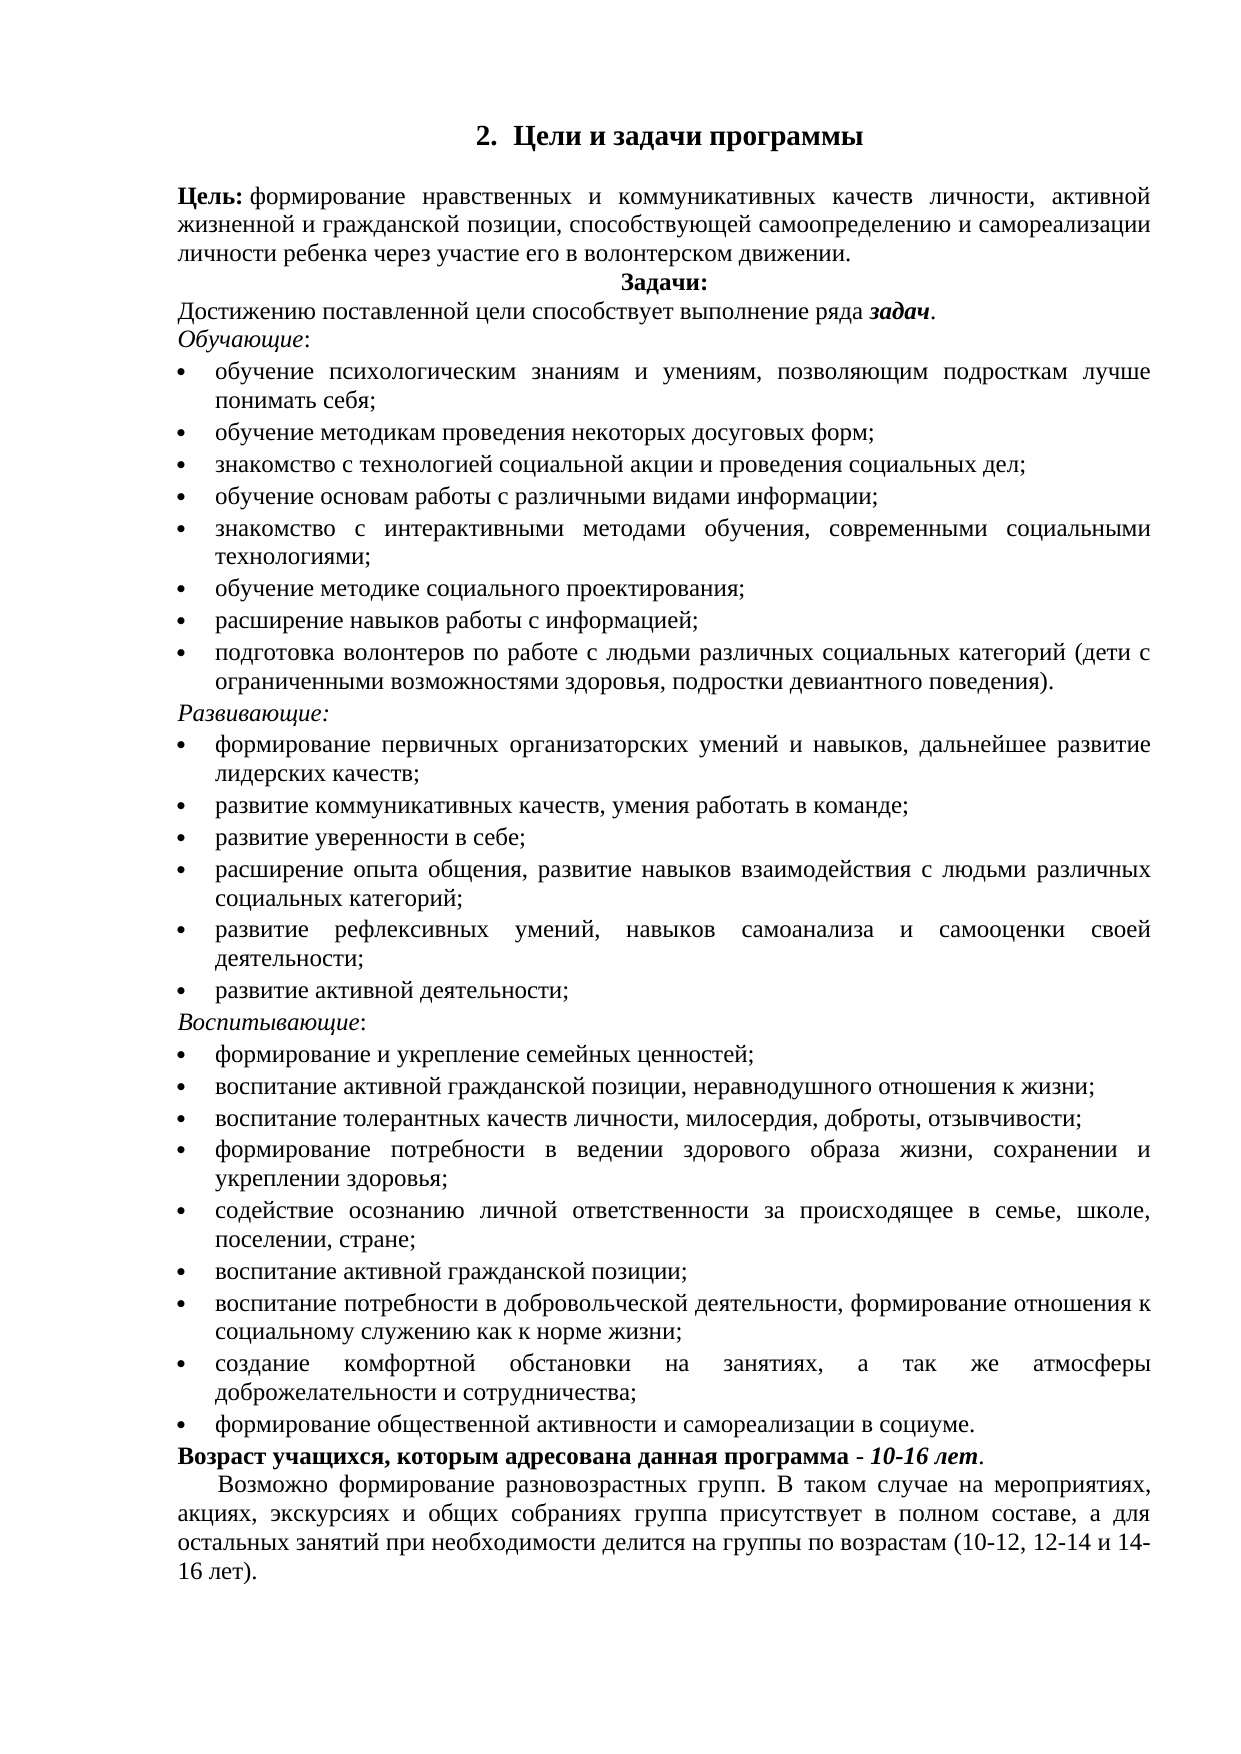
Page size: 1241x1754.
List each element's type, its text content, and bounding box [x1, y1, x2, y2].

list воспитание толерантных качеств личности, милосердия, доброты, отзывчивости; [177, 1103, 1152, 1131]
list обучение методике социального проектирования; [177, 573, 1152, 602]
text Задачи: [177, 267, 1152, 296]
text Развивающие: [177, 698, 1152, 726]
list знакомство с интерактивными методами обучения, современными социальными технологиями; [177, 513, 1152, 570]
list обучение основам работы с различными видами информации; [177, 481, 1152, 509]
list формирование и укрепление семейных ценностей; [177, 1039, 1152, 1068]
list расширение опыта общения, развитие навыков взаимодействия с людьми различных социальных категорий; [177, 854, 1152, 911]
text Воспитывающие: [177, 1007, 1152, 1036]
text Обучающие: [177, 324, 1152, 353]
list развитие активной деятельности; [177, 975, 1152, 1004]
list развитие уверенности в себе; [177, 822, 1152, 851]
list формирование первичных организаторских умений и навыков, дальнейшее развитие лидерских качеств; [177, 729, 1152, 787]
list содействие осознанию личной ответственности за происходящее в семье, школе, поселении, стране; [177, 1195, 1152, 1253]
list обучение психологическим знаниям и умениям, позволяющим подросткам лучше понимать себя; [177, 356, 1152, 414]
list подготовка волонтеров по работе с людьми различных социальных категорий (дети с ограниченными возможностями здоровья, подростки девиантного поведения). [177, 637, 1152, 694]
text Возраст учащихся, которым адресована данная программа - 10-16 лет. [177, 1441, 1152, 1469]
list формирование потребности в ведении здорового образа жизни, сохранении и укреплении здоровья; [177, 1134, 1152, 1192]
list расширение навыков работы с информацией; [177, 605, 1152, 634]
list воспитание потребности в добровольческой деятельности, формирование отношения к социальному служению как к норме жизни; [177, 1288, 1152, 1345]
list обучение методикам проведения некоторых досуговых форм; [177, 417, 1152, 446]
list развитие рефлексивных умений, навыков самоанализа и самооценки своей деятельности; [177, 914, 1152, 972]
list развитие коммуникативных качеств, умения работать в команде; [177, 790, 1152, 819]
text Достижению поставленной цели способствует выполнение ряда задач. [177, 296, 1152, 324]
text Возможно формирование разновозрастных групп. В таком случае на мероприятиях, акциях, экскурсиях и общих собраниях группа присутствует в полном составе, а для остальных занятий при необходимости делится на группы по возрастам (10-12, 12-14 и 14-16 лет). [177, 1469, 1152, 1584]
list воспитание активной гражданской позиции, неравнодушного отношения к жизни; [177, 1071, 1152, 1099]
list формирование общественной активности и самореализации в социуме. [177, 1409, 1152, 1438]
list создание комфортной обстановки на занятиях, а так же атмосферы доброжелательности и сотрудничества; [177, 1348, 1152, 1406]
list знакомство с технологией социальной акции и проведения социальных дел; [177, 449, 1152, 478]
list Цели и задачи программы [476, 118, 1152, 152]
list воспитание активной гражданской позиции; [177, 1256, 1152, 1284]
text Цель: формирование нравственных и коммуникативных качеств личности, активной жизненной и гражданской позиции, способствующей самоопределению и самореализации личности ребенка через участие его в волонтерском движении. [177, 181, 1152, 267]
